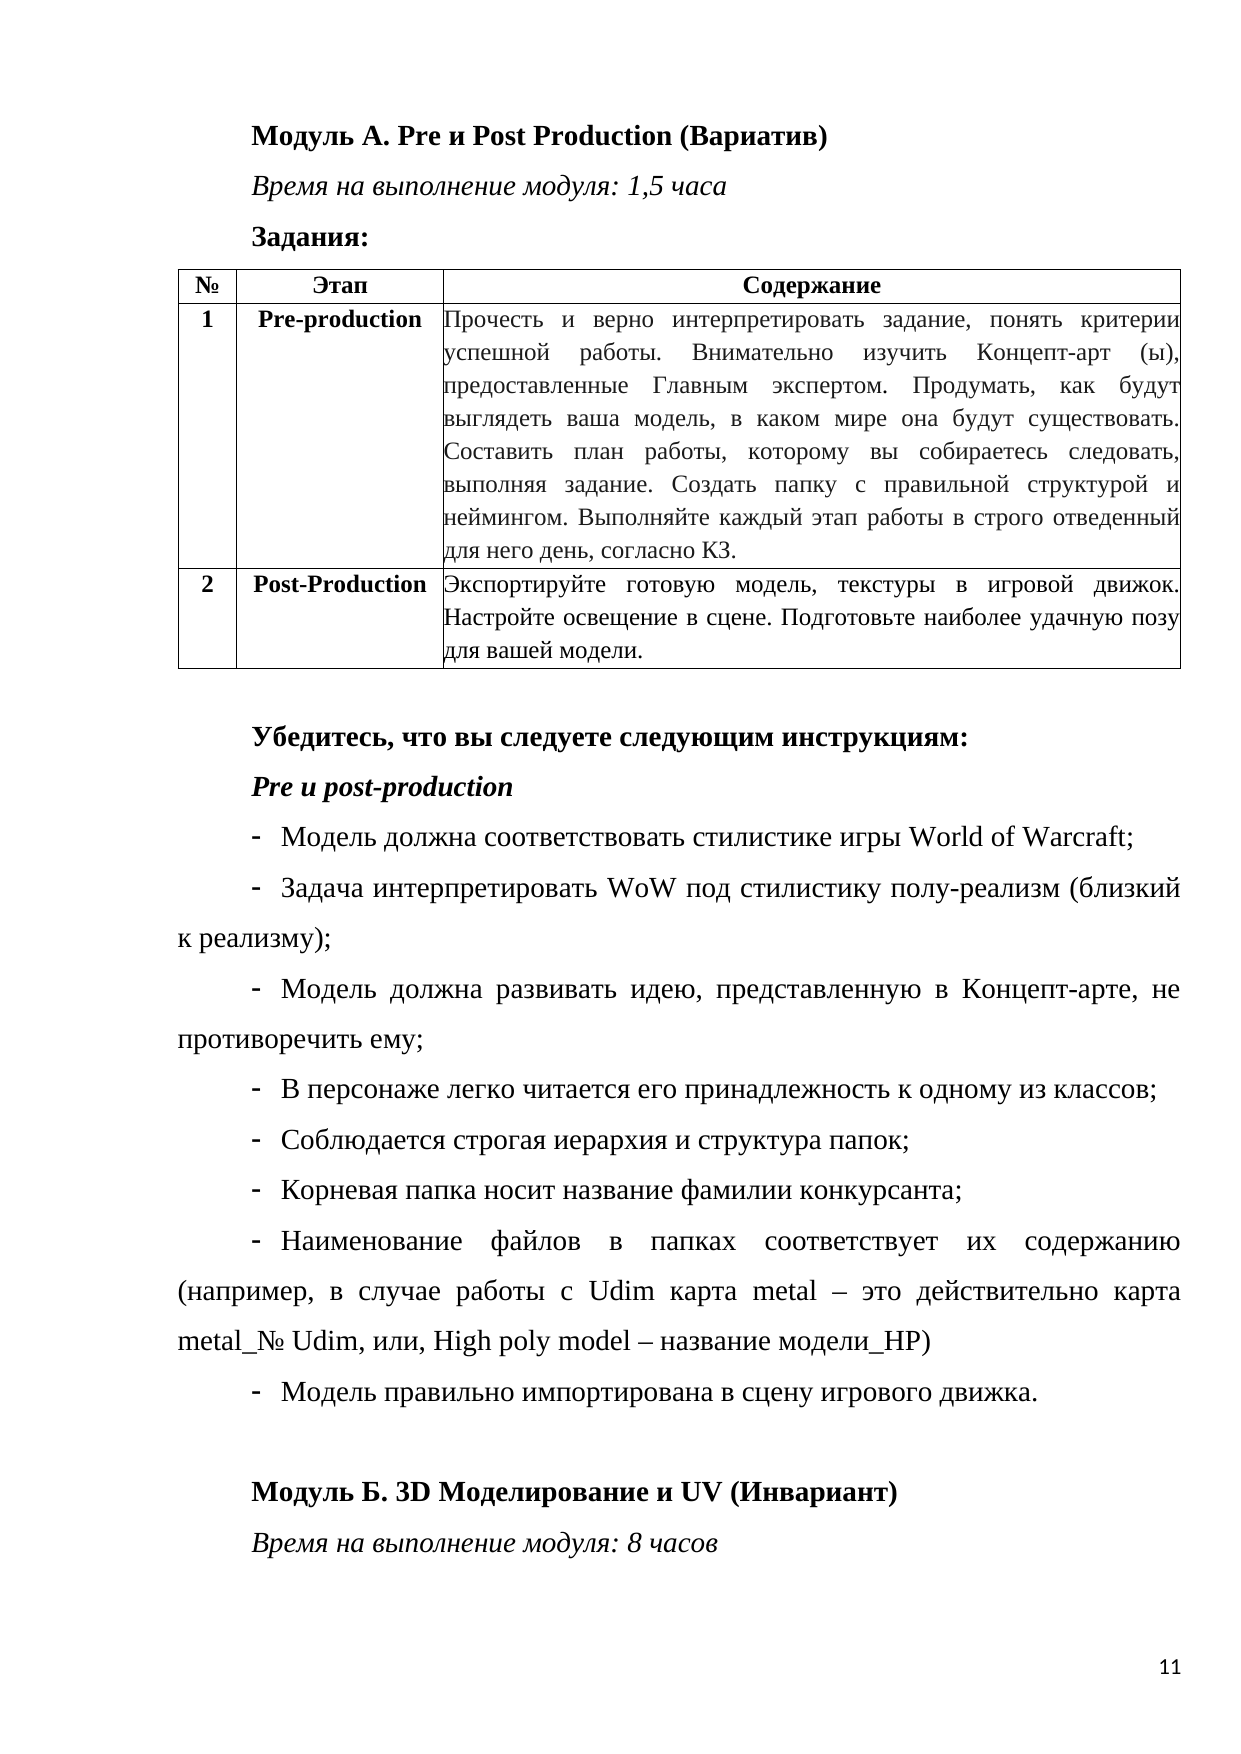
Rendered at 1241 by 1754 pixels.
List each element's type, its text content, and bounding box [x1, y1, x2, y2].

table_header Этап [237, 270, 443, 303]
list Модель должна соответствовать стилистике игры World of Warcraft; [177, 819, 1181, 853]
text Задания: [177, 219, 1181, 252]
list Модель должна развивать идею, представленную в Концепт-арте, не противоречить ему; [177, 971, 1181, 1055]
text Убедитесь, что вы следуете следующим инструкциям: [177, 719, 1181, 752]
text Время на выполнение модуля: 1,5 часа [177, 168, 1181, 202]
list Модель правильно импортирована в сцену игрового движка. [177, 1374, 1181, 1407]
text Время на выполнение модуля: 8 часов [177, 1525, 1181, 1558]
table_cell Pre-production [237, 304, 443, 568]
text Модуль А. Pre и Post Production (Вариатив) [177, 118, 1181, 152]
list В персонаже легко читается его принадлежность к одному из классов; [177, 1071, 1181, 1105]
list Наименование файлов в папках соответствует их содержанию (например, в случае работы с Udim карта metal – это действительно карта metal_№ Udim, или, High poly model – название модели_HP) [177, 1223, 1181, 1357]
table_cell Post-Production [237, 569, 443, 668]
text Модуль Б. 3D Моделирование и UV (Инвариант) [177, 1474, 1181, 1508]
table_cell 1 [179, 304, 236, 568]
list Соблюдается строгая иерархия и структура папок; [177, 1122, 1181, 1156]
table_header № [179, 270, 236, 303]
table_cell 2 [179, 569, 236, 668]
list Задача интерпретировать WoW под стилистику полу-реализм (близкий к реализму); [177, 870, 1181, 954]
list Корневая папка носит название фамилии конкурсанта; [177, 1172, 1181, 1206]
table_header Содержание [444, 270, 1180, 303]
text Pre и post-production [177, 769, 1181, 803]
table_cell Прочесть и верно интерпретировать задание, понять критерии успешной работы. Внимательно изучить Концепт-арт (ы), предоставленные Главным экспертом. Продумать, как будут выглядеть ваша модель, в каком мире она будут существовать. Составить план работы, которому вы собираетесь следовать, выполняя задание. Создать папку с правильной структурой и неймингом. Выполняйте каждый этап работы в строго отведенный для него день, согласно КЗ. [444, 304, 1180, 568]
